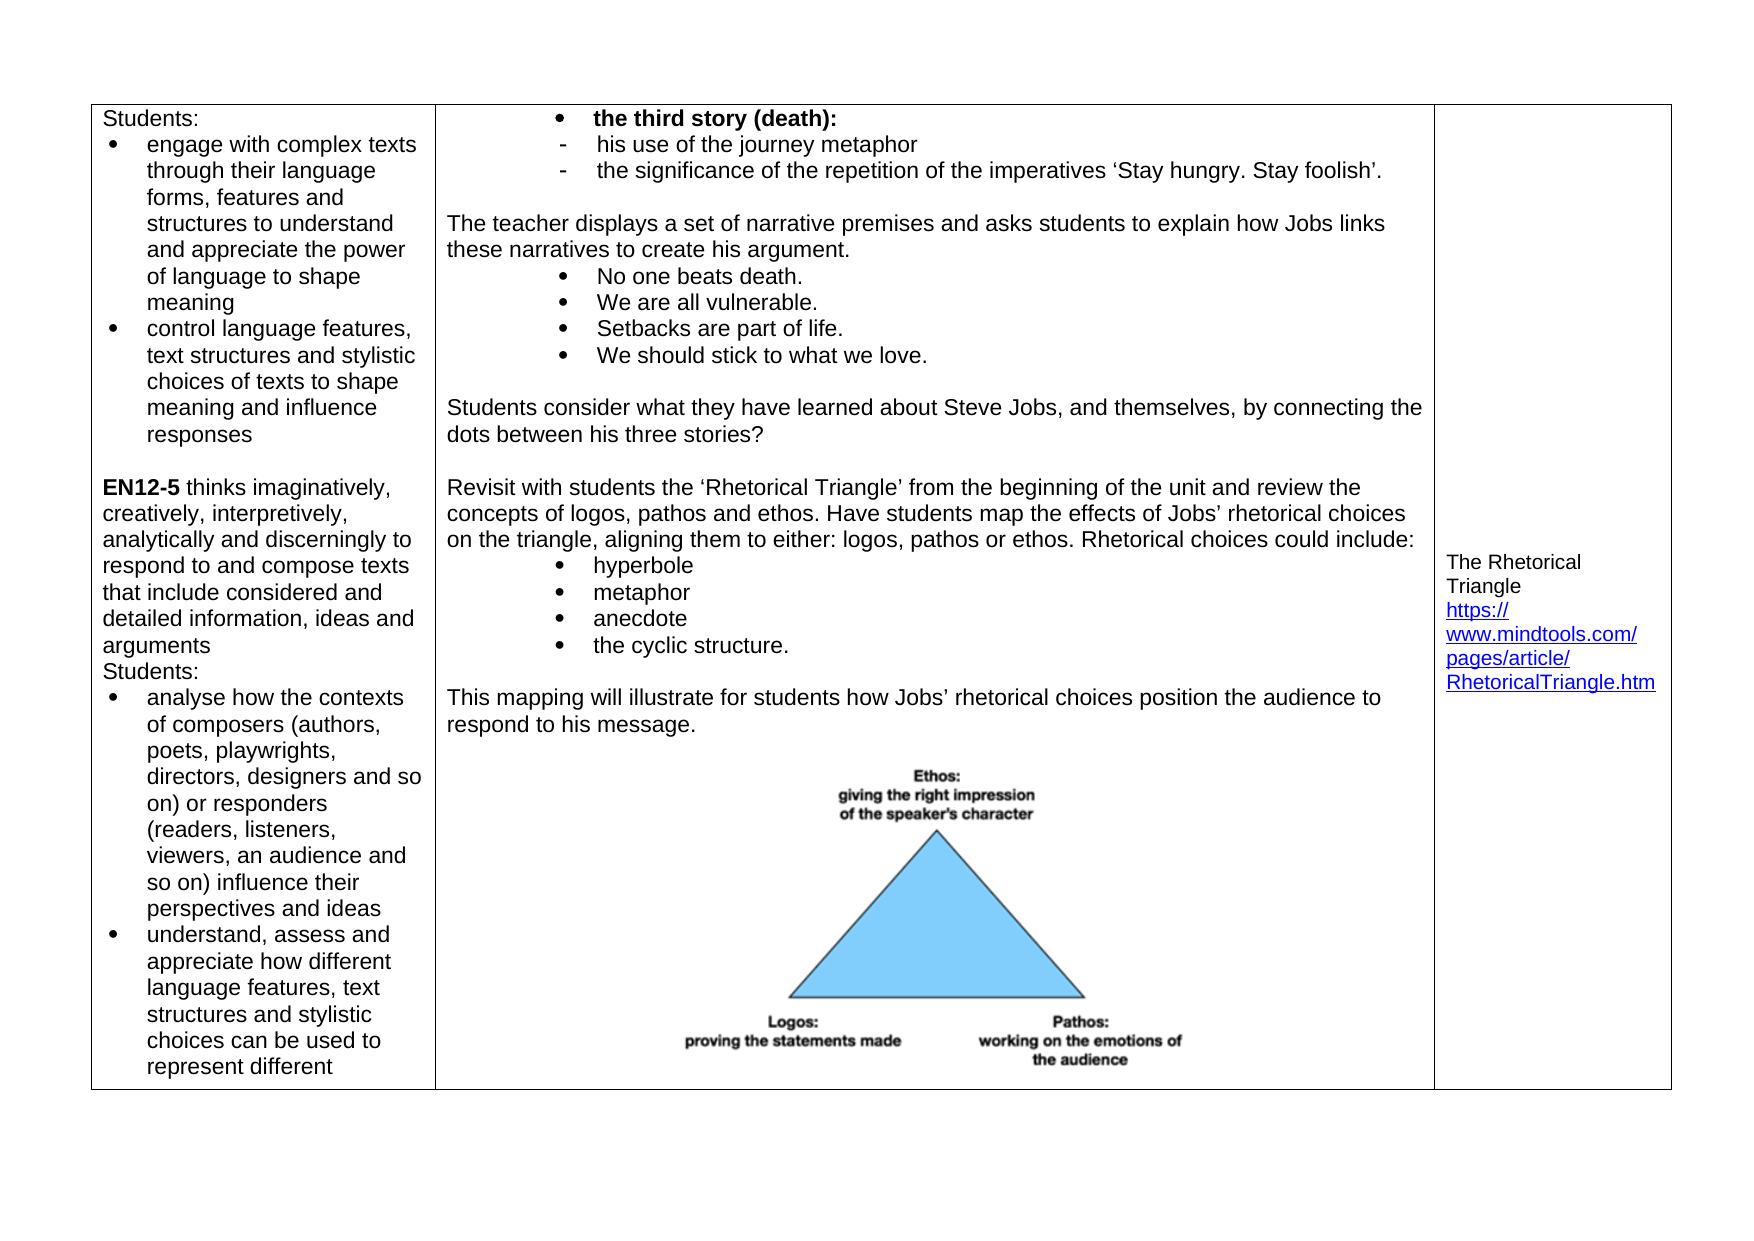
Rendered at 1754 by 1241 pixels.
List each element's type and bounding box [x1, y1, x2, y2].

picture [679, 763, 1191, 1072]
table_cell [436, 105, 1434, 1089]
table_cell [92, 105, 435, 1089]
table_cell [1435, 105, 1671, 1089]
